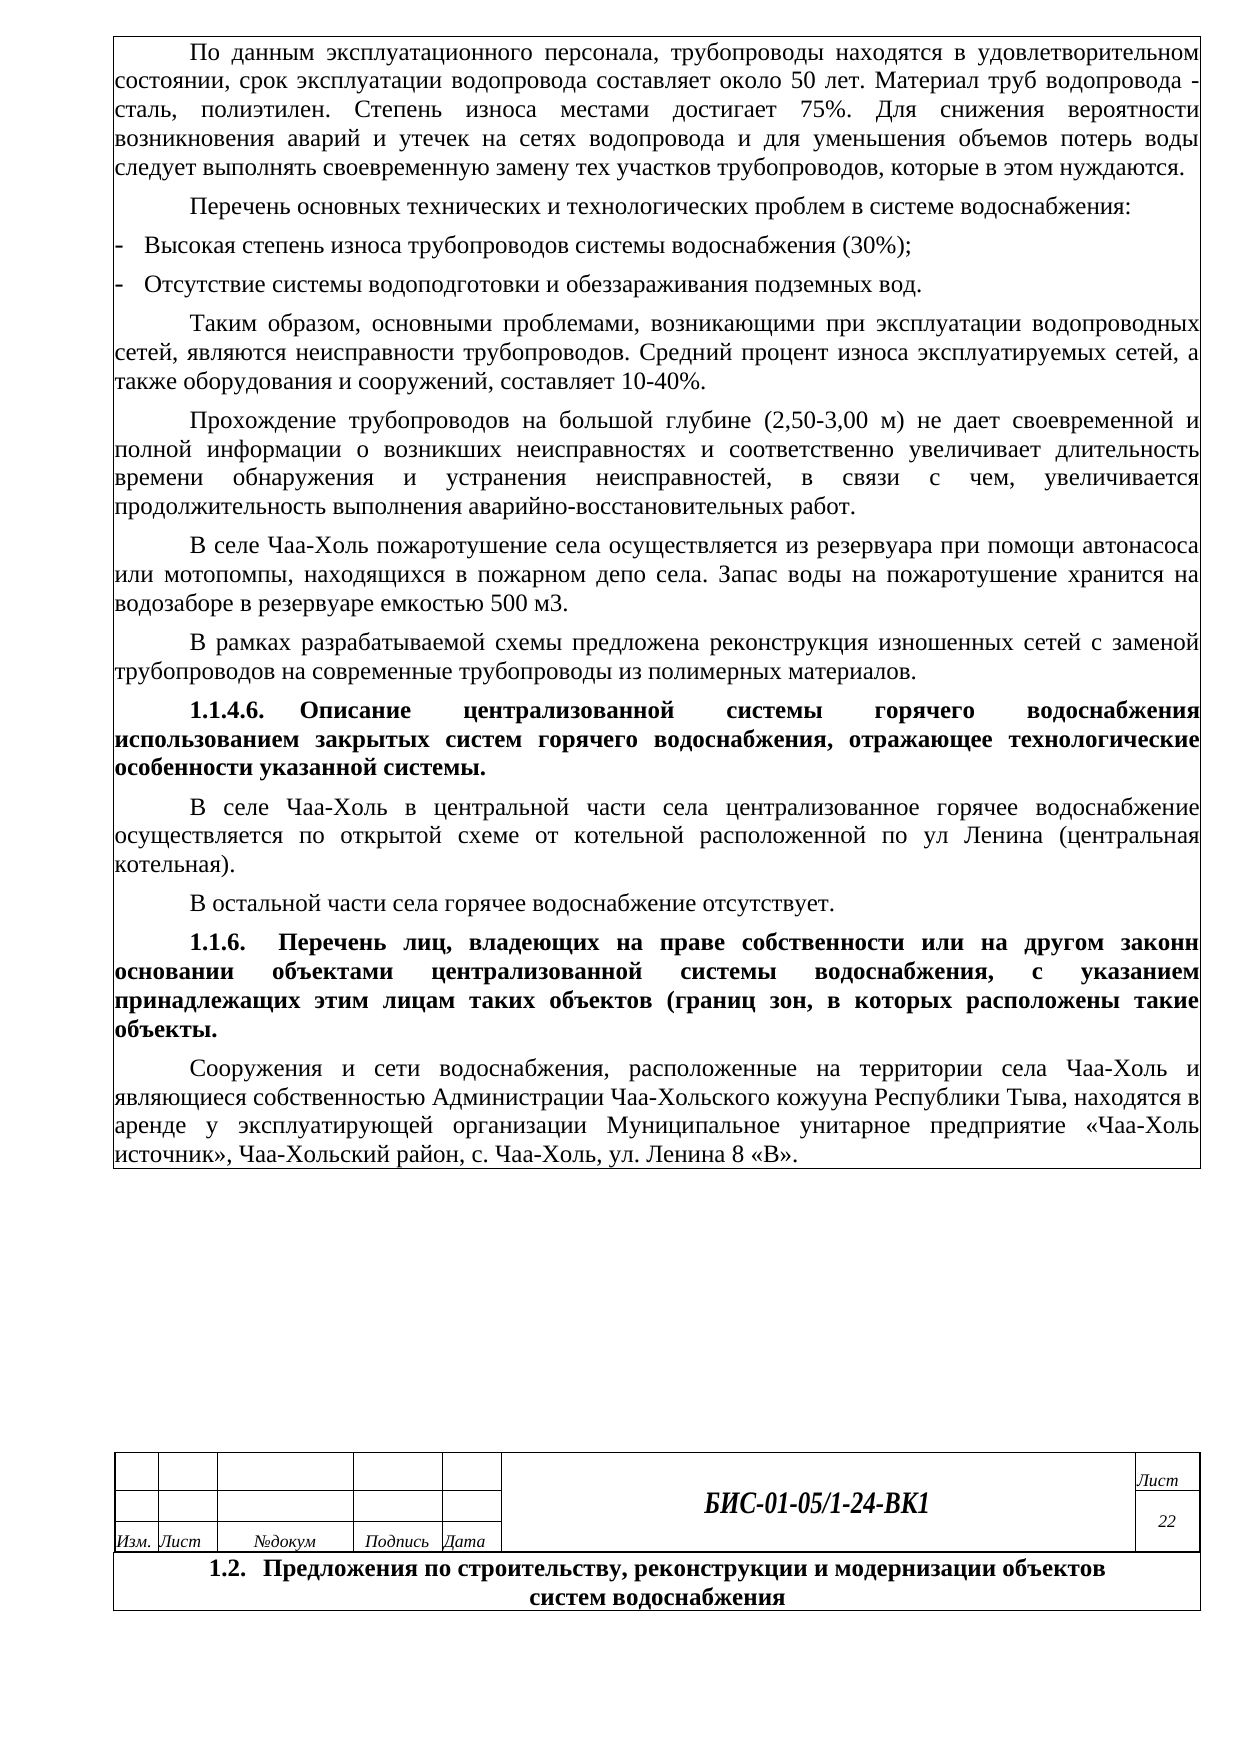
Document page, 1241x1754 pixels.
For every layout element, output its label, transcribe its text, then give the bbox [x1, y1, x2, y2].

list Высокая степень износа трубопроводов системы водоснабжения (30%); [114, 229, 1200, 259]
table_header [443, 1453, 501, 1490]
table_header [159, 1453, 217, 1490]
list Перечень лиц, владеющих на праве собственности или на другом законн основании объектами централизованной системы водоснабжения, с указанием принадлежащих этим лицам таких объектов (границ зон, в которых расположены такие объекты. [114, 926, 1200, 1042]
table_header [354, 1453, 442, 1490]
text Перечень основных технических и технологических проблем в системе водоснабжения: [114, 190, 1200, 220]
list Описание централизованной системы горячего водоснабжения использованием закрытых систем горячего водоснабжения, отражающее технологические особенности указанной системы. [114, 694, 1200, 781]
text В селе Чаа-Холь пожаротушение села осуществляется из резервуара при помощи автонасоса или мотопомпы, находящихся в пожарном депо села. Запас воды на пожаротушение хранится на водозаборе в резервуаре емкостью 500 м3. [114, 529, 1200, 617]
table_cell Подпись [354, 1522, 442, 1551]
table_cell №докум [218, 1522, 353, 1551]
text В остальной части села горячее водоснабжение отсутствует. [114, 887, 1200, 917]
list Отсутствие системы водоподготовки и обеззараживания подземных вод. [114, 268, 1200, 298]
table_header [116, 1453, 158, 1490]
table_header БИС-01-05/1-24-ВК1 [502, 1453, 1135, 1551]
table_cell [218, 1491, 353, 1521]
text Таким образом, основными проблемами, возникающими при эксплуатации водопроводных сетей, являются неисправности трубопроводов. Средний процент износа эксплуатируемых сетей, а также оборудования и сооружений, составляет 10-40%. [114, 307, 1200, 394]
table_cell [159, 1491, 217, 1521]
text По данным эксплуатационного персонала, трубопроводы находятся в удовлетворительном состоянии, срок эксплуатации водопровода составляет около 50 лет. Материал труб водопровода - сталь, полиэтилен. Степень износа местами достигает 75%. Для снижения вероятности возникновения аварий и утечек на сетях водопровода и для уменьшения объемов потерь воды следует выполнять своевременную замену тех участков трубопроводов, которые в этом нуждаются. [114, 37, 1200, 181]
text Прохождение трубопроводов на большой глубине (2,50-3,00 м) не дает своевременной и полной информации о возникших неисправностях и соответственно увеличивает длительность времени обнаружения и устранения неисправностей, в связи с чем, увеличивается продолжительность выполнения аварийно-восстановительных работ. [114, 404, 1200, 520]
table_cell Изм. [116, 1522, 158, 1551]
table_header Лист [1136, 1453, 1199, 1490]
table_cell Лист [159, 1522, 217, 1551]
table_cell [116, 1491, 158, 1521]
table_cell [443, 1491, 501, 1521]
table_header [218, 1453, 353, 1490]
text В рамках разрабатываемой схемы предложена реконструкция изношенных сетей с заменой трубопроводов на современные трубопроводы из полимерных материалов. [114, 626, 1200, 684]
text Сооружения и сети водоснабжения, расположенные на территории села Чаа-Холь и являющиеся собственностью Администрации Чаа-Хольского кожууна Республики Тыва, находятся в аренде у эксплуатирующей организации Муниципальное унитарное предприятие «Чаа-Холь источник», Чаа-Хольский район, с. Чаа-Холь, ул. Ленина 8 «В». [114, 1052, 1200, 1168]
list Предложения по строительству, реконструкции и модернизации объектов систем водоснабжения [114, 1553, 1200, 1610]
text В селе Чаа-Холь в центральной части села централизованное горячее водоснабжение осуществляется по открытой схеме от котельной расположенной по ул Ленина (центральная котельная). [114, 791, 1200, 878]
table_cell Дата [443, 1522, 501, 1551]
table_cell 22 [1136, 1491, 1199, 1551]
table_cell [354, 1491, 442, 1521]
